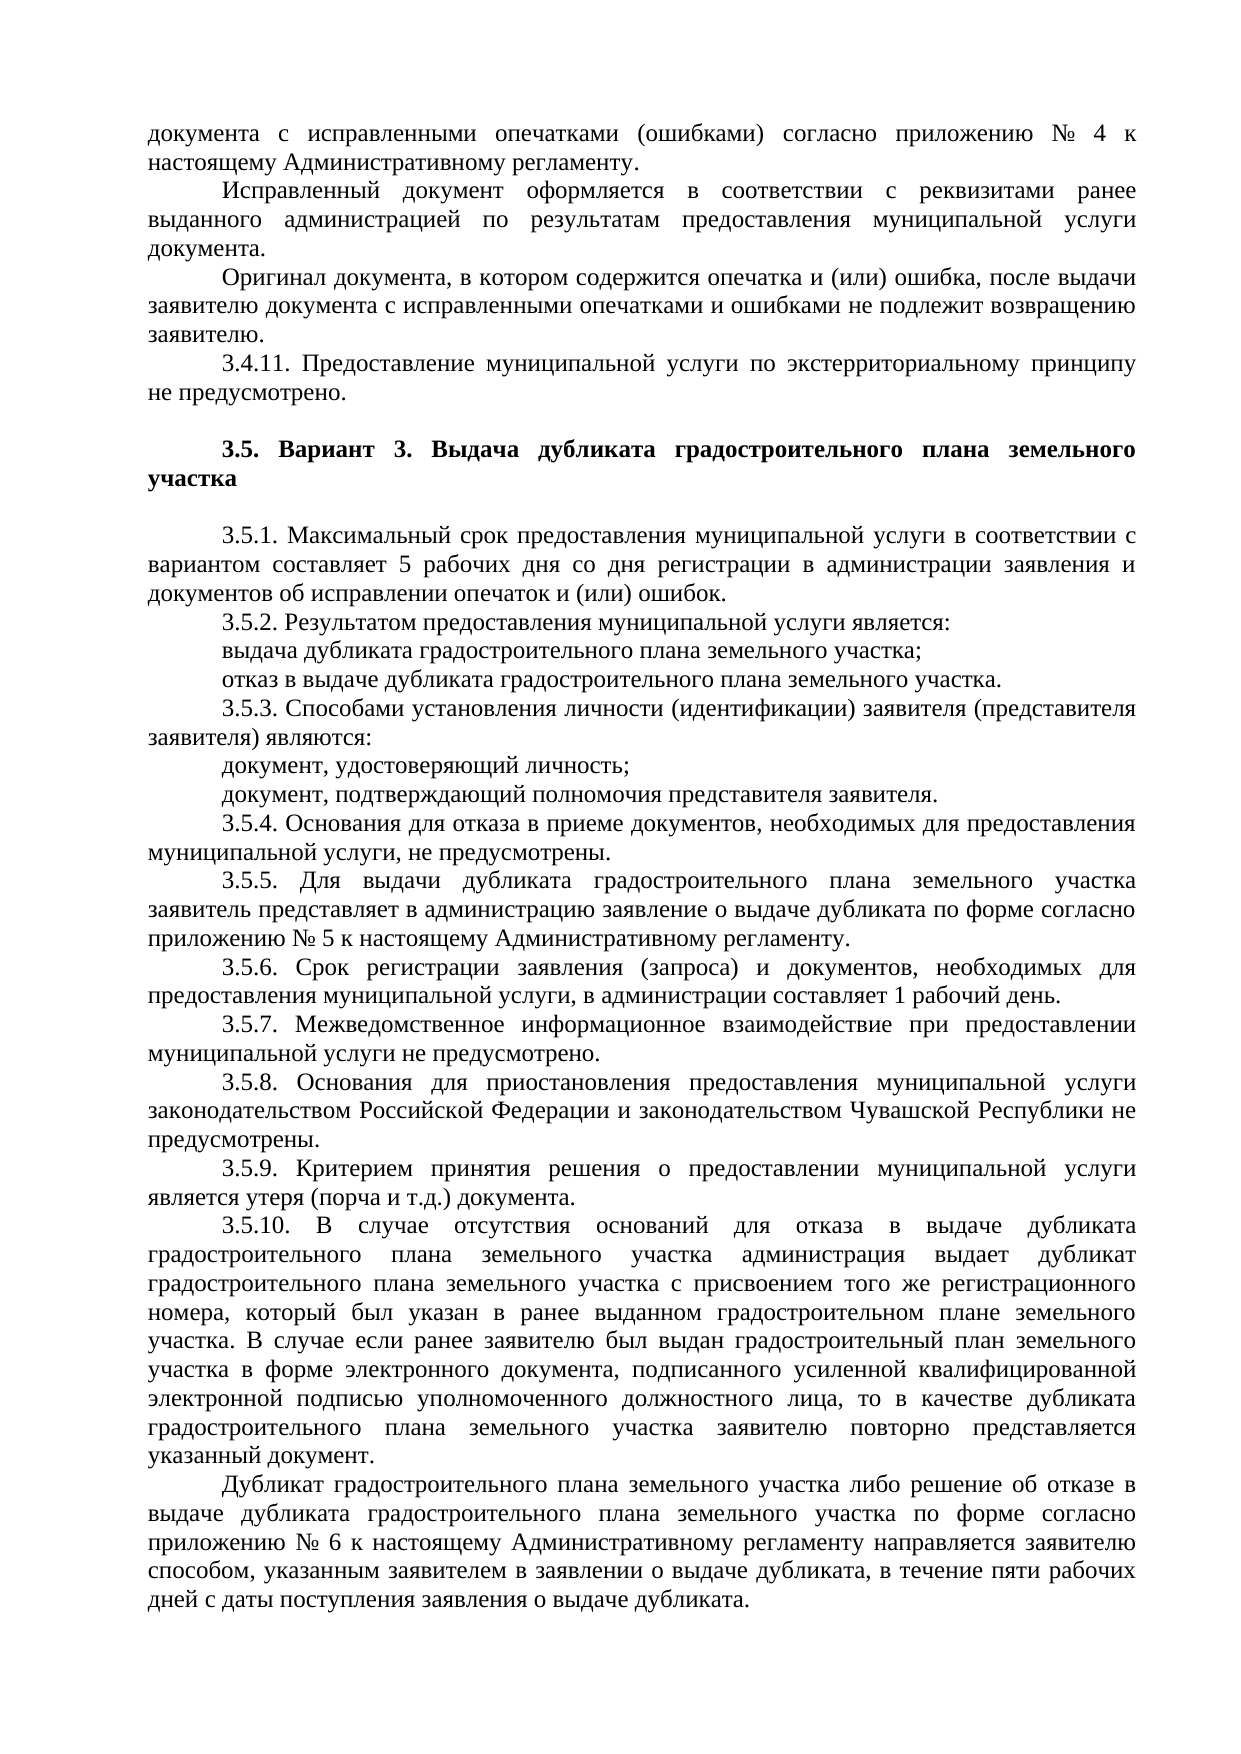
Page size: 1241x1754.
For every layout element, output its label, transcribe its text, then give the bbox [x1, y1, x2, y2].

text 3.4.11. Предоставление муниципальной услуги по экстерриториальному принципу не предусмотрено. [148, 348, 1137, 406]
text отказ в выдаче дубликата градостроительного плана земельного участка. [148, 664, 1137, 693]
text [148, 118, 1137, 176]
text Дубликат градостроительного плана земельного участка либо решение об отказе в выдаче дубликата градостроительного плана земельного участка по форме согласно приложению № 6 к настоящему Административному регламенту направляется заявителю способом, указанным заявителем в заявлении о выдаче дубликата, в течение пяти рабочих дней с даты поступления заявления о выдаче дубликата. [148, 1469, 1137, 1613]
text выдача дубликата градостроительного плана земельного участка; [148, 636, 1137, 664]
text документ, удостоверяющий личность; [148, 751, 1137, 779]
text 3.5.7. Межведомственное информационное взаимодействие при предоставлении муниципальной услуги не предусмотрено. [148, 1009, 1137, 1067]
text Оригинал документа, в котором содержится опечатка и (или) ошибка, после выдачи заявителю документа с исправленными опечатками и ошибками не подлежит возвращению заявителю. [148, 262, 1137, 348]
text 3.5.3. Способами установления личности (идентификации) заявителя (представителя заявителя) являются: [148, 693, 1137, 751]
text документ, подтверждающий полномочия представителя заявителя. [148, 779, 1137, 808]
text 3.5.6. Срок регистрации заявления (запроса) и документов, необходимых для предоставления муниципальной услуги, в администрации составляет 1 рабочий день. [148, 952, 1137, 1009]
text 3.5.5. Для выдачи дубликата градостроительного плана земельного участка заявитель представляет в администрацию заявление о выдаче дубликата по форме согласно приложению № 5 к настоящему Административному регламенту. [148, 866, 1137, 952]
text Исправленный документ оформляется в соответствии с реквизитами ранее выданного администрацией по результатам предоставления муниципальной услуги документа. [148, 176, 1137, 262]
text 3.5.4. Основания для отказа в приеме документов, необходимых для предоставления муниципальной услуги, не предусмотрены. [148, 808, 1137, 866]
text 3.5. Вариант 3. Выдача дубликата градостроительного плана земельного участка [148, 434, 1137, 492]
text 3.5.9. Критерием принятия решения о предоставлении муниципальной услуги является утеря (порча и т.д.) документа. [148, 1153, 1137, 1211]
text 3.5.10. В случае отсутствия оснований для отказа в выдаче дубликата градостроительного плана земельного участка администрация выдает дубликат градостроительного плана земельного участка с присвоением того же регистрационного номера, который был указан в ранее выданном градостроительном плане земельного участка. В случае если ранее заявителю был выдан градостроительный план земельного участка в форме электронного документа, подписанного усиленной квалифицированной электронной подписью уполномоченного должностного лица, то в качестве дубликата градостроительного плана земельного участка заявителю повторно представляется указанный документ. [148, 1211, 1137, 1469]
text 3.5.2. Результатом предоставления муниципальной услуги является: [148, 607, 1137, 636]
text 3.5.8. Основания для приостановления предоставления муниципальной услуги законодательством Российской Федерации и законодательством Чувашской Республики не предусмотрены. [148, 1067, 1137, 1153]
text 3.5.1. Максимальный срок предоставления муниципальной услуги в соответствии с вариантом составляет 5 рабочих дня со дня регистрации в администрации заявления и документов об исправлении опечаток и (или) ошибок. [148, 521, 1137, 607]
